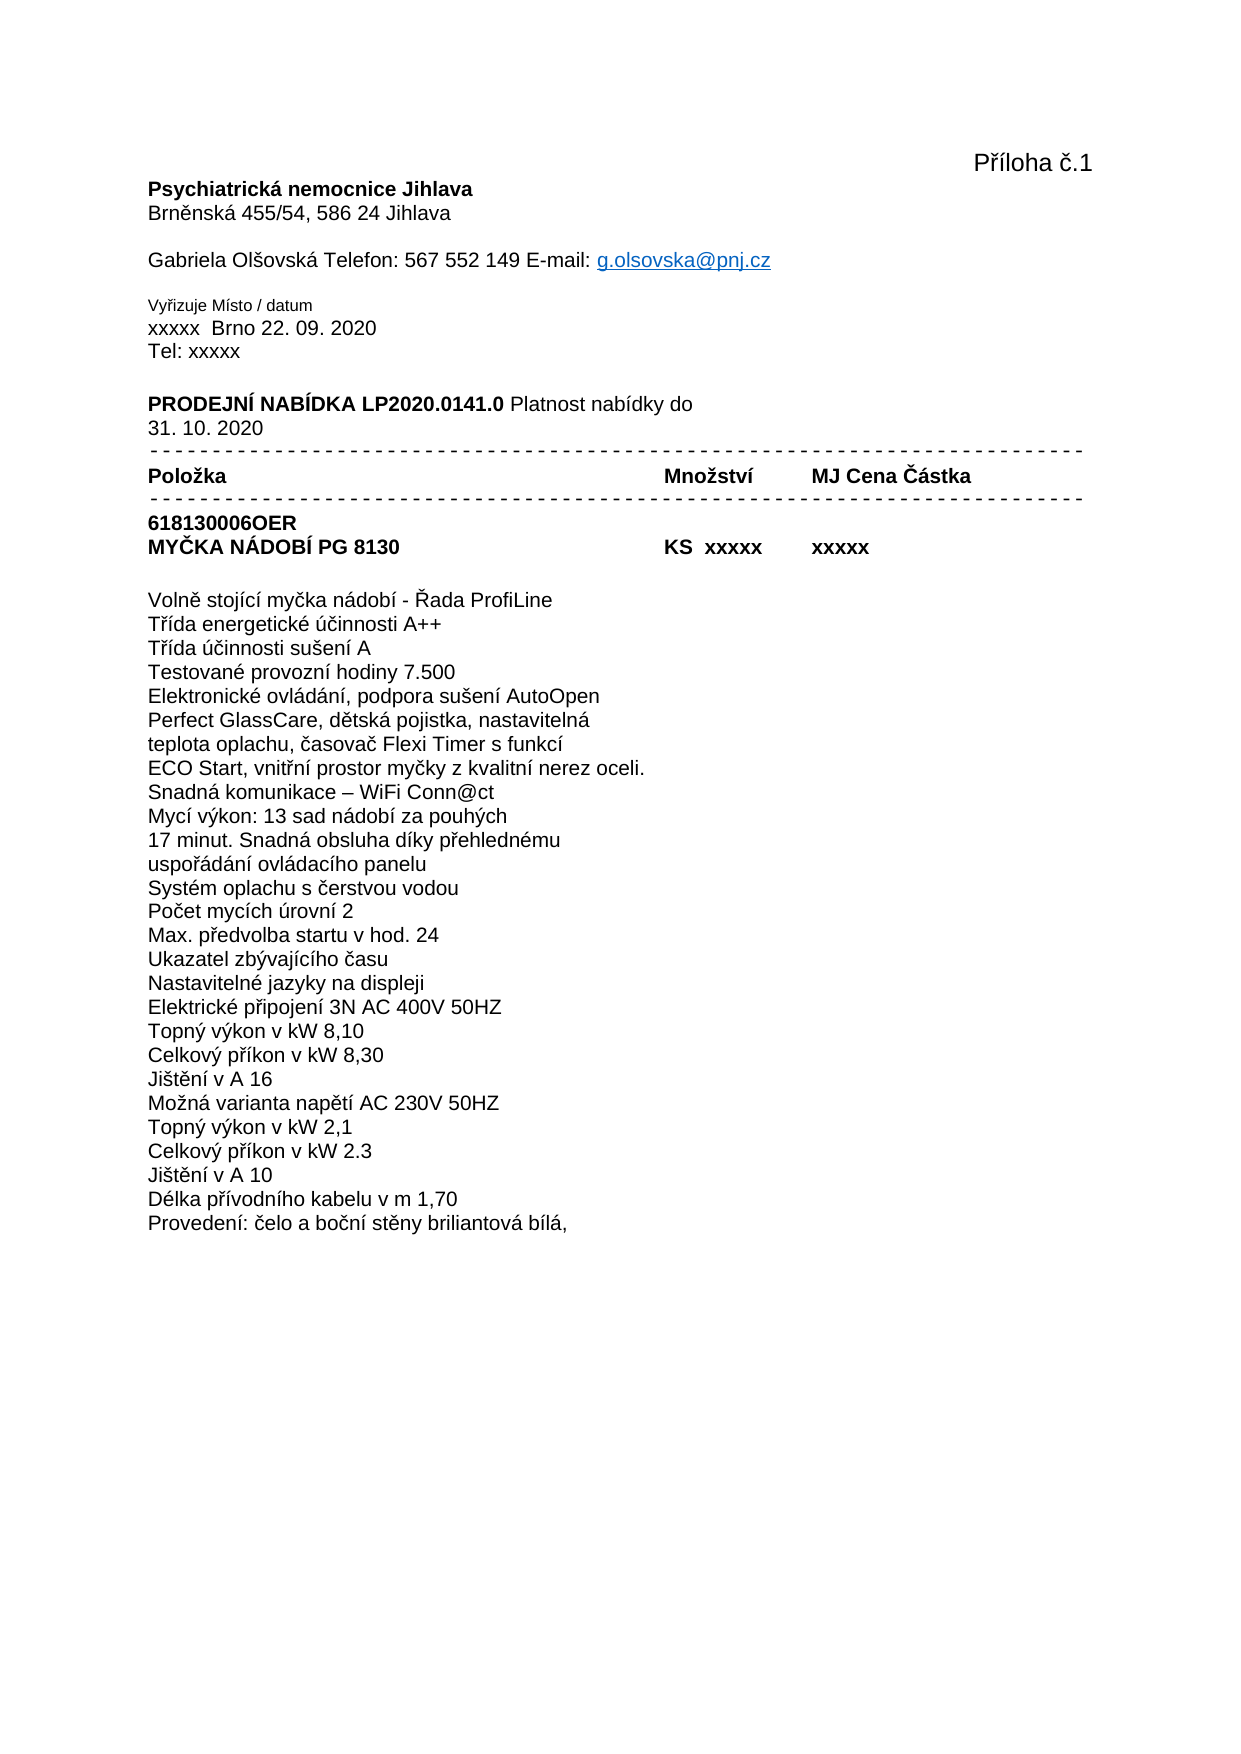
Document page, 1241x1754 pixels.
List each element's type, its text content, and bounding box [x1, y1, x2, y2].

text Příloha č.1 [148, 148, 1093, 176]
text uspořádání ovládacího panelu [148, 851, 1093, 875]
text Třída energetické účinnosti A++ [148, 612, 1093, 636]
text Provedení: čelo a boční stěny briliantová bílá, [148, 1211, 1093, 1235]
text Perfect GlassCare, dětská pojistka, nastavitelná [148, 708, 1093, 732]
text Mycí výkon: 13 sad nádobí za pouhých [148, 803, 1093, 827]
text Brněnská 455/54, 586 24 Jihlava [148, 200, 1093, 224]
text Celkový příkon v kW 8,30 [148, 1043, 1093, 1067]
text Celkový příkon v kW 2.3 [148, 1139, 1093, 1163]
text Možná varianta napětí AC 230V 50HZ [148, 1091, 1093, 1115]
text Volně stojící myčka nádobí - Řada ProfiLine [148, 588, 1093, 612]
text Délka přívodního kabelu v m 1,70 [148, 1187, 1093, 1211]
text Počet mycích úrovní 2 [148, 899, 1093, 923]
text PRODEJNÍ NABÍDKA LP2020.0141.0 Platnost nabídky do [148, 392, 1093, 416]
text Systém oplachu s čerstvou vodou [148, 875, 1093, 899]
text Vyřizuje Místo / datum [148, 296, 1093, 315]
text Tel: xxxxx [148, 339, 1093, 363]
text Třída účinnosti sušení A [148, 636, 1093, 660]
text teplota oplachu, časovač Flexi Timer s funkcí [148, 732, 1093, 756]
text --------------------------------------------------------------------------- [148, 487, 1093, 511]
text Max. předvolba startu v hod. 24 [148, 923, 1093, 947]
text MYČKA NÁDOBÍ PG 8130 KS xxxxx xxxxx [148, 535, 1093, 559]
text xxxxx Brno 22. 09. 2020 [148, 315, 1093, 339]
text Elektronické ovládání, podpora sušení AutoOpen [148, 684, 1093, 708]
text Jištění v A 10 [148, 1163, 1093, 1187]
text Snadná komunikace – WiFi Conn@ct [148, 779, 1093, 803]
text Jištění v A 16 [148, 1067, 1093, 1091]
text Gabriela Olšovská Telefon: 567 552 149 E-mail: g.olsovska@pnj.cz [148, 248, 1093, 272]
text Elektrické připojení 3N AC 400V 50HZ [148, 995, 1093, 1019]
text --------------------------------------------------------------------------- [148, 440, 1093, 463]
text 31. 10. 2020 [148, 416, 1093, 440]
text Psychiatrická nemocnice Jihlava [148, 176, 1093, 200]
text Položka Množství MJ Cena Částka [148, 463, 1093, 487]
text ECO Start, vnitřní prostor myčky z kvalitní nerez oceli. [148, 756, 1093, 779]
text 17 minut. Snadná obsluha díky přehlednému [148, 827, 1093, 851]
text Topný výkon v kW 2,1 [148, 1115, 1093, 1139]
text Ukazatel zbývajícího času [148, 947, 1093, 971]
text Testované provozní hodiny 7.500 [148, 660, 1093, 684]
text Topný výkon v kW 8,10 [148, 1019, 1093, 1043]
text 618130006OER [148, 511, 1093, 535]
text Nastavitelné jazyky na displeji [148, 971, 1093, 995]
